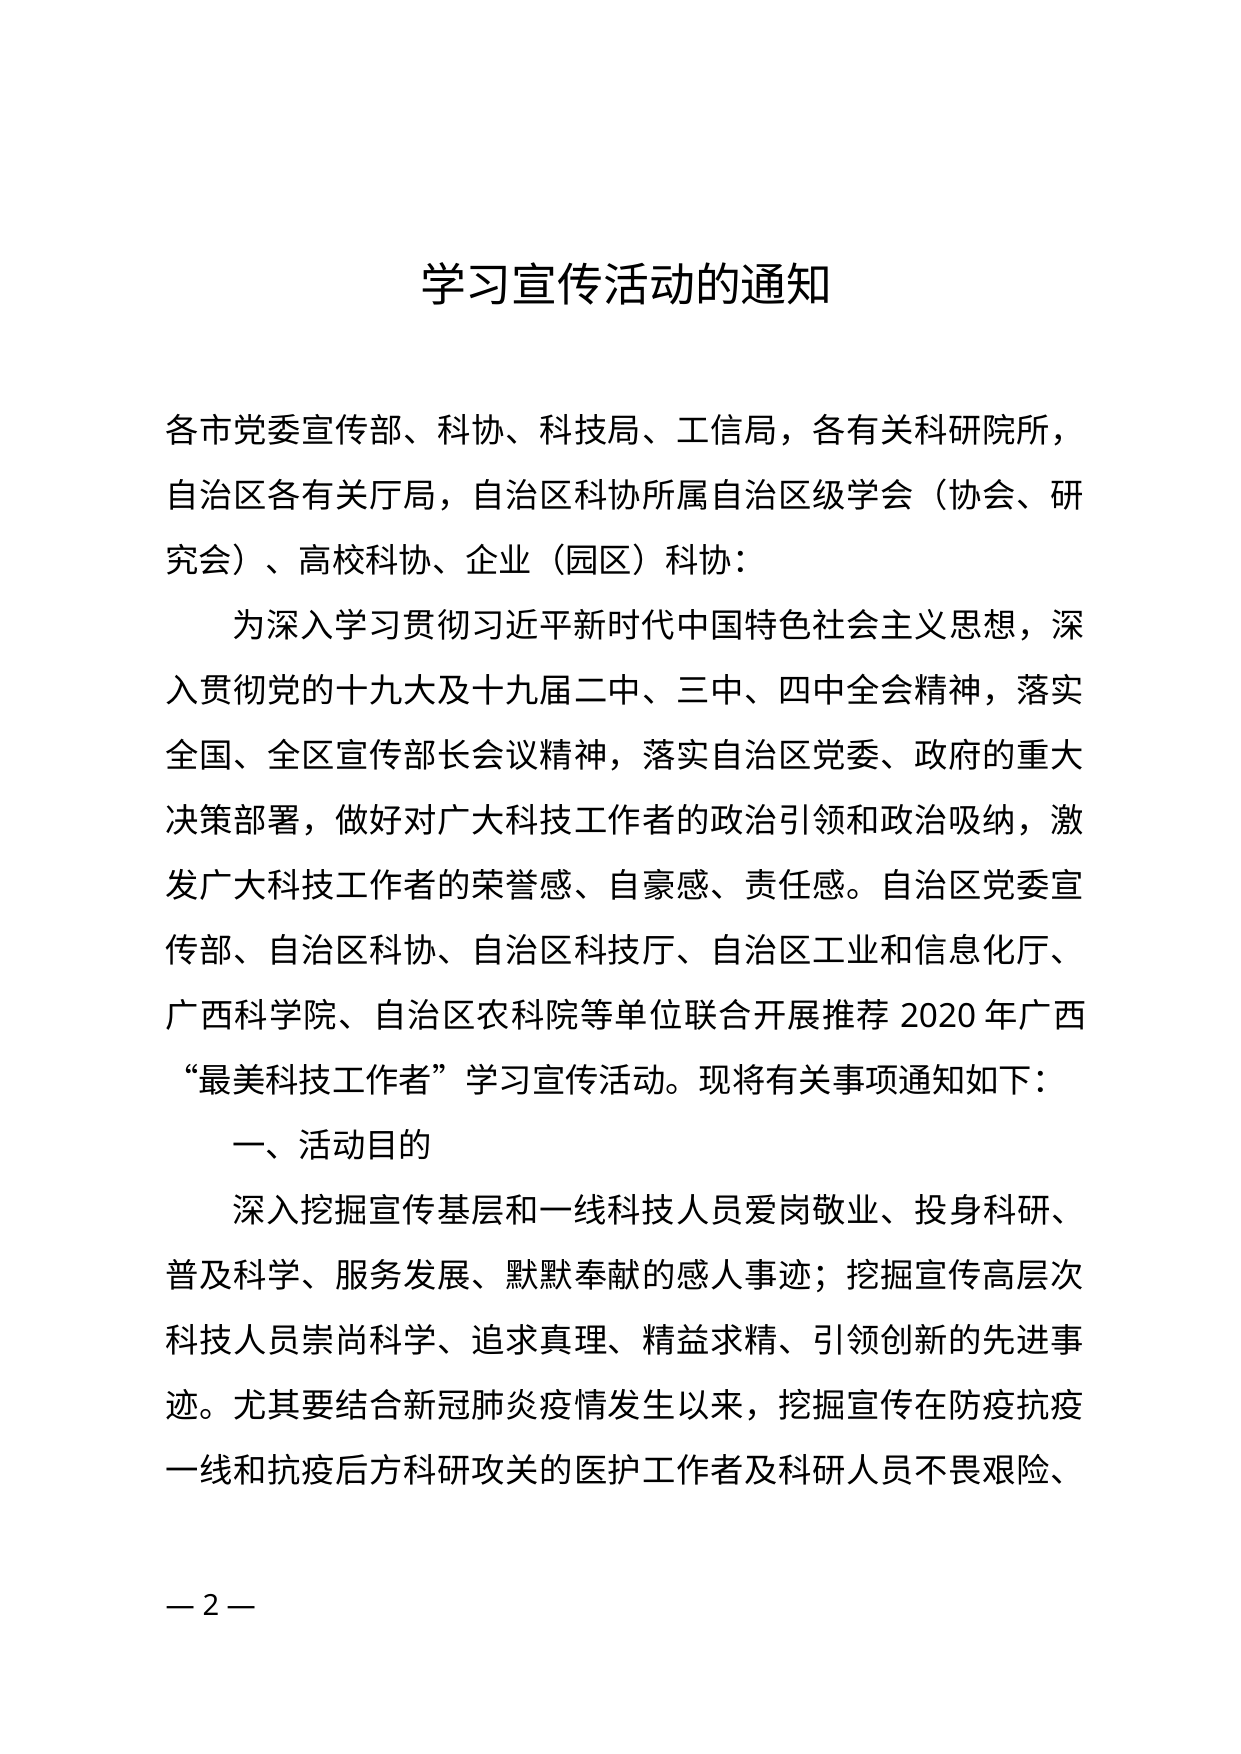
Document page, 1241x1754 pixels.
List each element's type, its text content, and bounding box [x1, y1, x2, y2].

text 一、活动目的 [165, 1110, 1087, 1175]
text 各市党委宣传部、科协、科技局、工信局，各有关科研院所，自治区各有关厅局，自治区科协所属自治区级学会（协会、研究会）、高校科协、企业（园区）科协： [165, 395, 1087, 590]
text 学习宣传活动的通知 [165, 233, 1087, 330]
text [165, 1175, 1087, 1500]
text 为深入学习贯彻习近平新时代中国特色社会主义思想，深入贯彻党的十九大及十九届二中、三中、四中全会精神，落实全国、全区宣传部长会议精神，落实自治区党委、政府的重大决策部署，做好对广大科技工作者的政治引领和政治吸纳，激发广大科技工作者的荣誉感、自豪感、责任感。自治区党委宣传部、自治区科协、自治区科技厅、自治区工业和信息化厅、广西科学院、自治区农科院等单位联合开展推荐2020年广西“最美科技工作者”学习宣传活动。现将有关事项通知如下： [165, 590, 1087, 1110]
